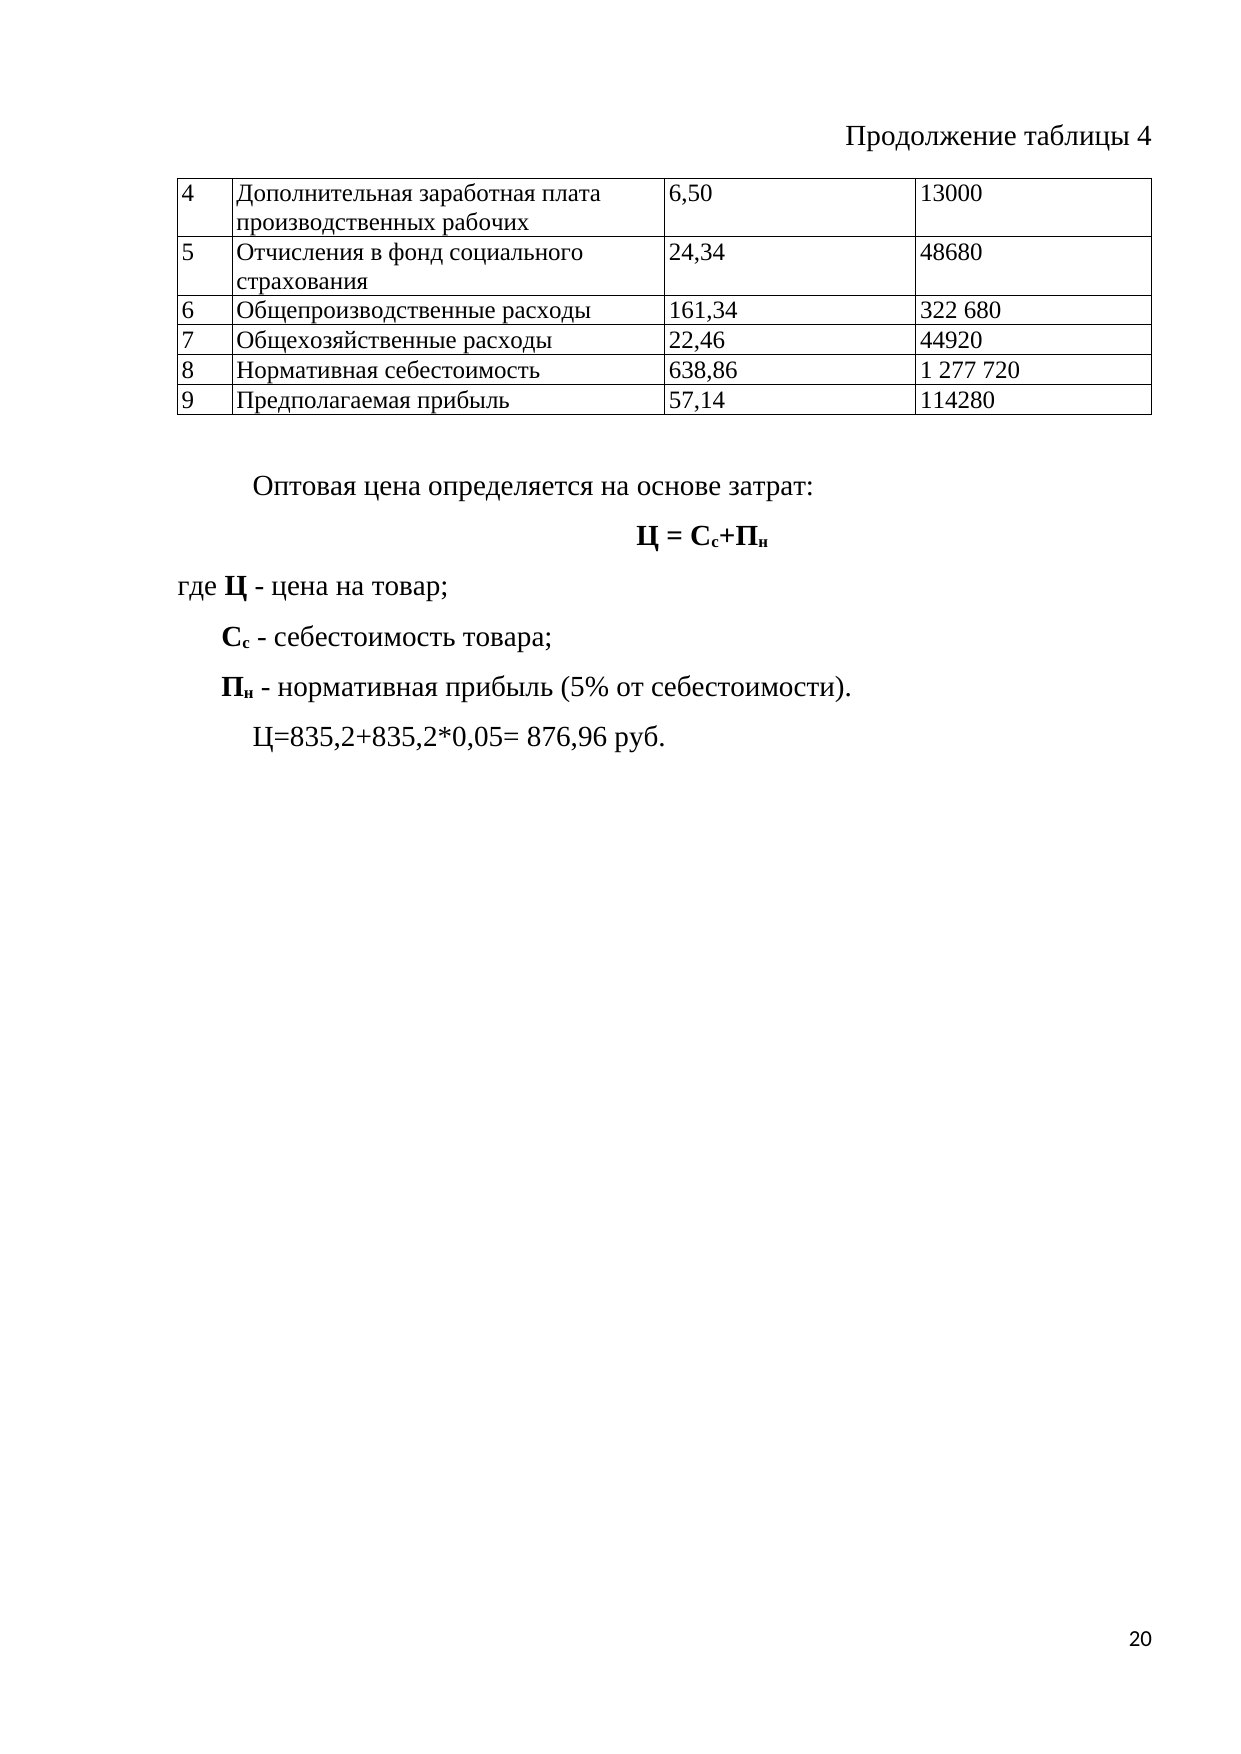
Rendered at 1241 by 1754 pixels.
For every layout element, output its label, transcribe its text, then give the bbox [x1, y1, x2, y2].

text Оптовая цена определяется на основе затрат: [177, 468, 1152, 501]
table_header 13000 [916, 179, 1151, 236]
text Сс - себестоимость товара; [177, 619, 1152, 652]
table_cell 22,46 [665, 325, 915, 354]
table_cell 8 [178, 355, 232, 384]
table_cell 44920 [916, 325, 1151, 354]
table_cell 57,14 [665, 385, 915, 414]
table_cell 5 [178, 237, 232, 294]
table_cell Общепроизводственные расходы [233, 296, 664, 324]
text где Ц - цена на товар; [177, 568, 1152, 602]
table_header 4 [178, 179, 232, 236]
table_cell 322 680 [916, 296, 1151, 324]
table_cell 9 [178, 385, 232, 414]
table_header 6,50 [665, 179, 915, 236]
table_cell 638,86 [665, 355, 915, 384]
table_cell 48680 [916, 237, 1151, 294]
text Ц = Сс+Пн [177, 518, 1152, 552]
table_cell 24,34 [665, 237, 915, 294]
table_cell Отчисления в фонд социального страхования [233, 237, 664, 294]
table_cell 1 277 720 [916, 355, 1151, 384]
table_cell Нормативная себестоимость [233, 355, 664, 384]
text Ц=835,2+835,2*0,05= 876,96 руб. [177, 719, 1152, 753]
text Пн - нормативная прибыль (5% от себестоимости). [177, 669, 1152, 703]
table_cell 6 [178, 296, 232, 324]
table_cell Предполагаемая прибыль [233, 385, 664, 414]
table_cell 7 [178, 325, 232, 354]
text Продолжение таблицы 4 [177, 118, 1152, 152]
table_cell 161,34 [665, 296, 915, 324]
table_header Дополнительная заработная плата производственных рабочих [233, 179, 664, 236]
table_cell Общехозяйственные расходы [233, 325, 664, 354]
table_cell 114280 [916, 385, 1151, 414]
